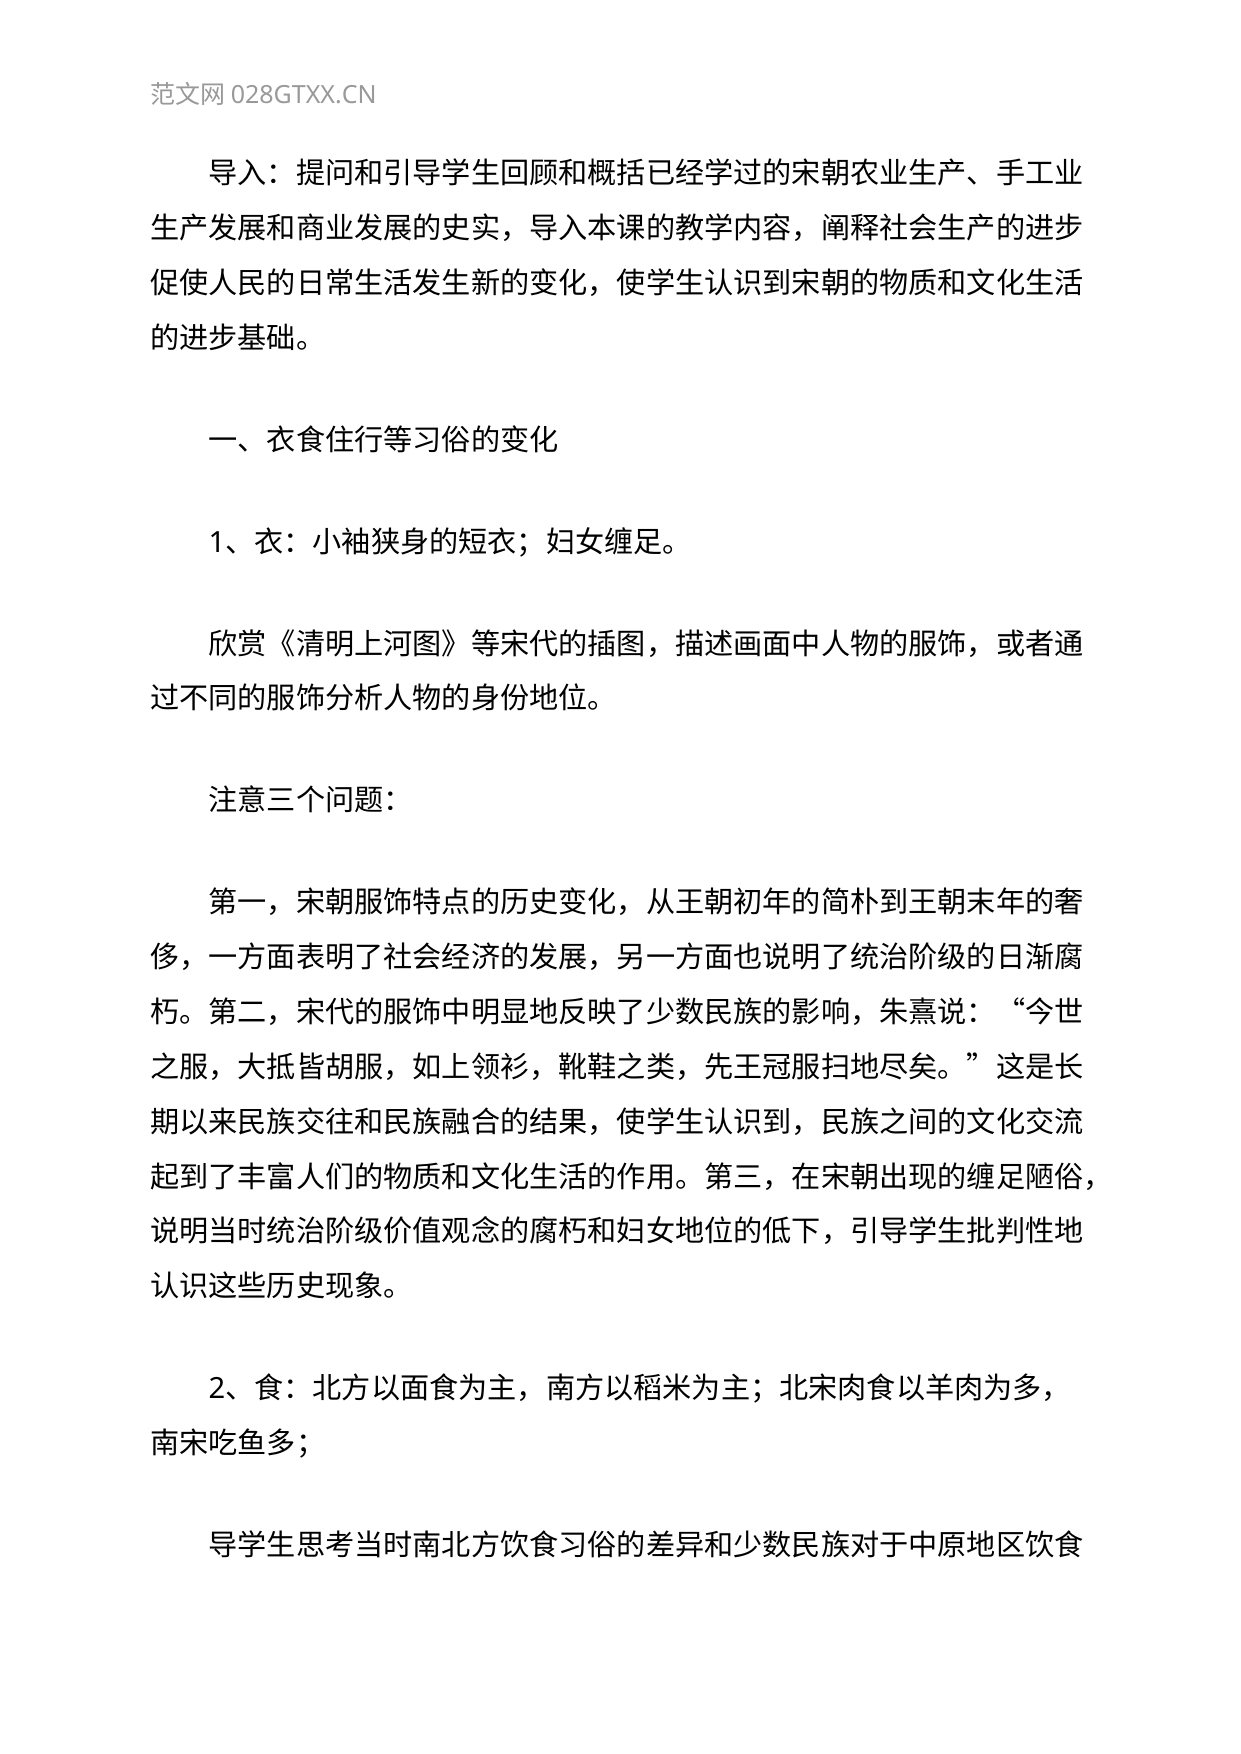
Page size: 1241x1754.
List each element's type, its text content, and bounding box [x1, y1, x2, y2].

text 导入：提问和引导学生回顾和概括已经学过的宋朝农业生产、手工业生产发展和商业发展的史实，导入本课的教学内容，阐释社会生产的进步促使人民的日常生活发生新的变化，使学生认识到宋朝的物质和文化生活的进步基础。 [150, 150, 1090, 357]
text 一、衣食住行等习俗的变化 [150, 416, 1090, 459]
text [150, 1521, 1090, 1564]
text 注意三个问题： [150, 777, 1090, 819]
text 第一，宋朝服饰特点的历史变化，从王朝初年的简朴到王朝末年的奢侈，一方面表明了社会经济的发展，另一方面也说明了统治阶级的日渐腐朽。第二，宋代的服饰中明显地反映了少数民族的影响，朱熹说：“今世之服，大抵皆胡服，如上领衫，靴鞋之类，先王冠服扫地尽矣。”这是长期以来民族交往和民族融合的结果，使学生认识到，民族之间的文化交流起到了丰富人们的物质和文化生活的作用。第三，在宋朝出现的缠足陋俗，说明当时统治阶级价值观念的腐朽和妇女地位的低下，引导学生批判性地认识这些历史现象。 [150, 879, 1090, 1305]
text 2、食：北方以面食为主，南方以稻米为主；北宋肉食以羊肉为多，南宋吃鱼多； [150, 1365, 1090, 1462]
text 欣赏《清明上河图》等宋代的插图，描述画面中人物的服饰，或者通过不同的服饰分析人物的身份地位。 [150, 620, 1090, 717]
text 1、衣：小袖狭身的短衣；妇女缠足。 [150, 518, 1090, 561]
